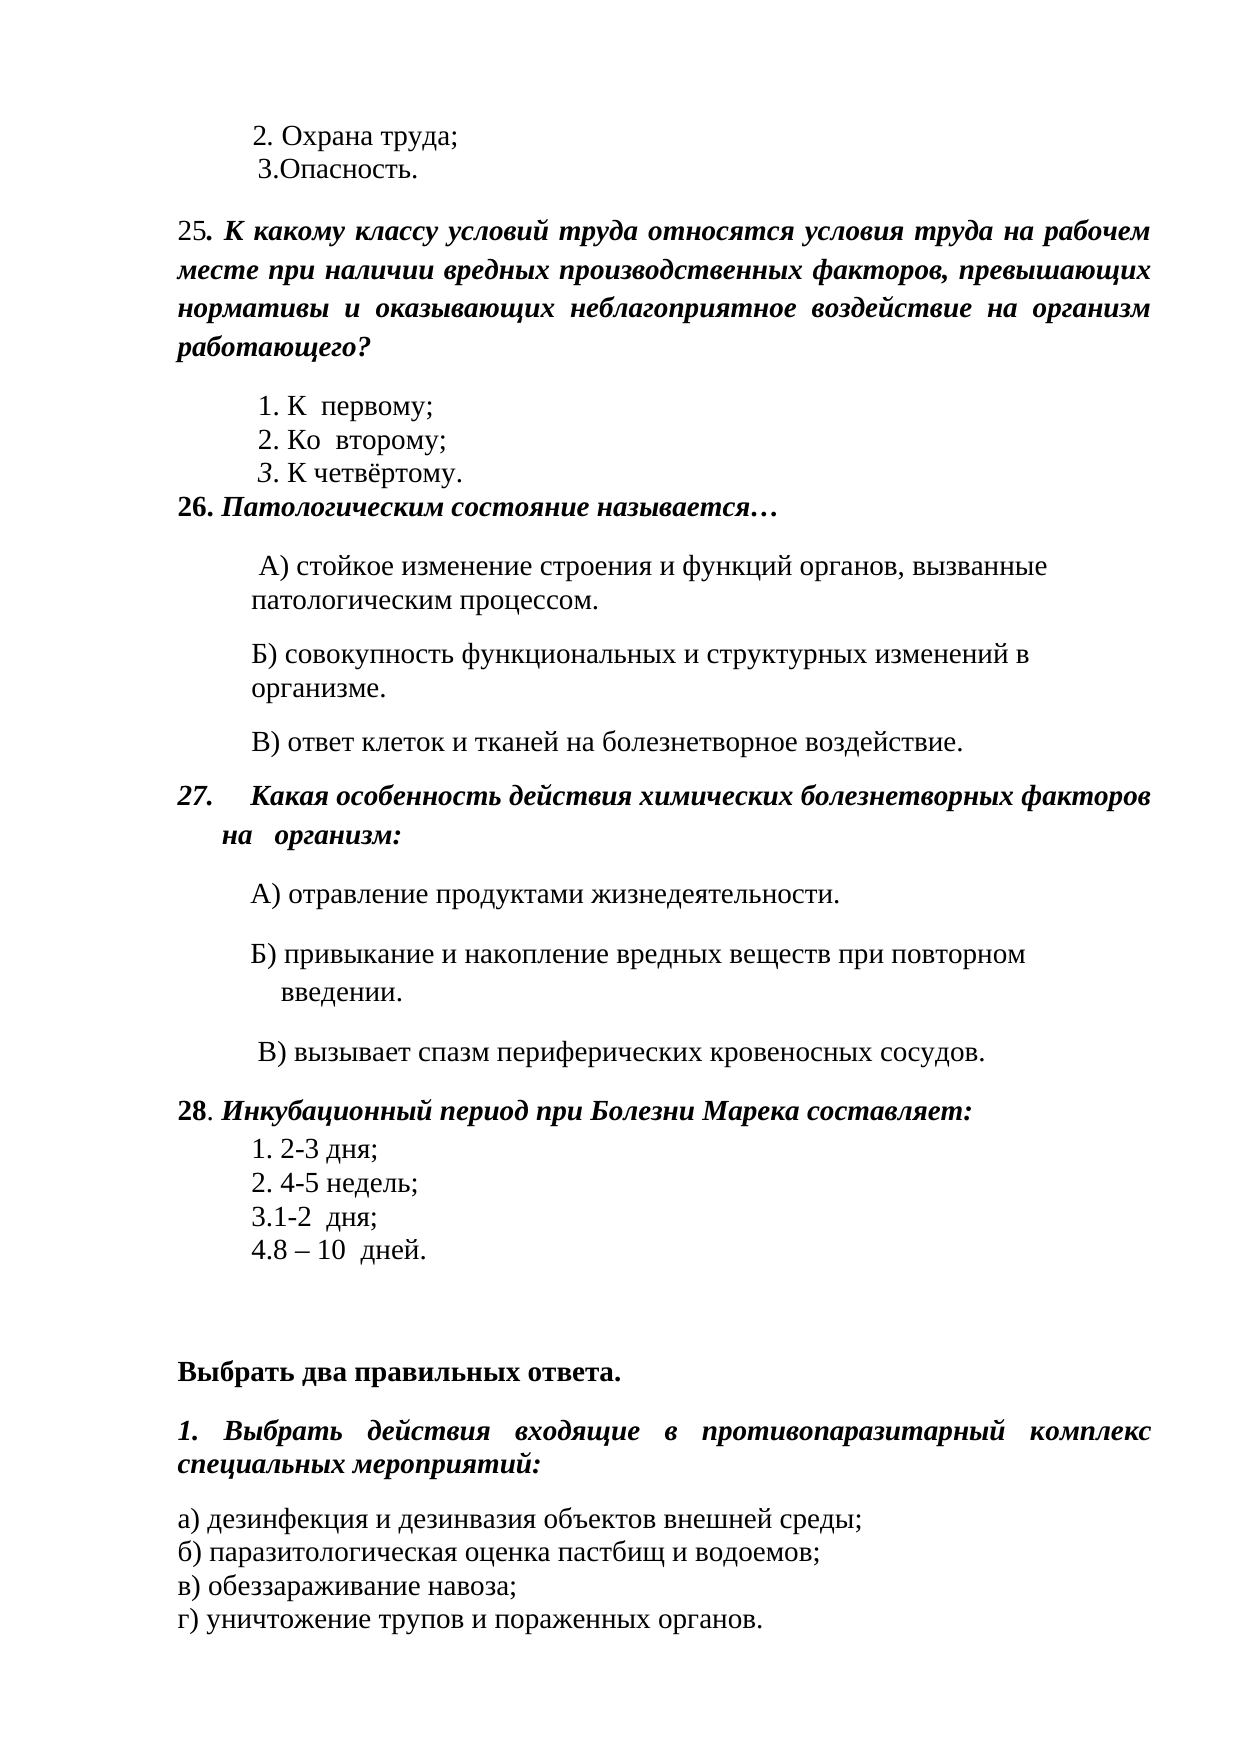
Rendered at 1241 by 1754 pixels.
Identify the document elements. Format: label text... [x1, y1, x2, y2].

text Б) привыкание и накопление вредных веществ при повторном введении. [177, 936, 1152, 1008]
text 1. К первому; [177, 388, 1152, 422]
text 2. Ко второму; [177, 422, 1152, 455]
text Выбрать два правильных ответа. [177, 1354, 1152, 1387]
text 3. К четвёртому. [177, 455, 1152, 489]
text 26. Патологическим состояние называется… [177, 489, 1152, 522]
text 27. Какая особенность действия химических болезнетворных факторов на организм: [177, 778, 1152, 851]
text 2. 4-5 недель; [177, 1165, 1152, 1199]
text г) уничтожение трупов и пораженных органов. [177, 1602, 1152, 1635]
text _____________________________________________________________________________________________________________________________2. Охрана труда; [252, 118, 1152, 152]
text А) стойкое изменение строения и функций органов, вызванные патологическим процессом. [251, 548, 1152, 615]
text б) паразитологическая оценка пастбищ и водоемов; [177, 1534, 1152, 1568]
text в) обеззараживание навоза; [177, 1568, 1152, 1602]
text 1. 2-3 дня; [177, 1132, 1152, 1165]
list дня; [251, 1199, 1152, 1232]
text а) дезинфекция и дезинвазия объектов внешней среды; [177, 1501, 1152, 1534]
text 4.8 – 10 дней. [251, 1232, 1152, 1266]
text 25. К какому классу условий труда относятся условия труда на рабочем месте при наличии вредных производственных факторов, превышающих нормативы и оказывающих неблагоприятное воздействие на организм работающего? [177, 213, 1152, 362]
text 1. Выбрать действия входящие в противопаразитарный комплекс специальных мероприятий: [177, 1413, 1152, 1480]
text Б) совокупность функциональных и структурных изменений в организме. [251, 636, 1152, 703]
text 28. Инкубационный период при Болезни Марека составляет: [177, 1093, 1152, 1127]
text А) отравление продуктами жизнедеятельности. [177, 876, 1152, 910]
text В) вызывает спазм периферических кровеносных сосудов. [177, 1034, 1152, 1067]
text 3.Опасность. [177, 152, 1152, 185]
text В) ответ клеток и тканей на болезнетворное воздействие. [251, 724, 1152, 758]
